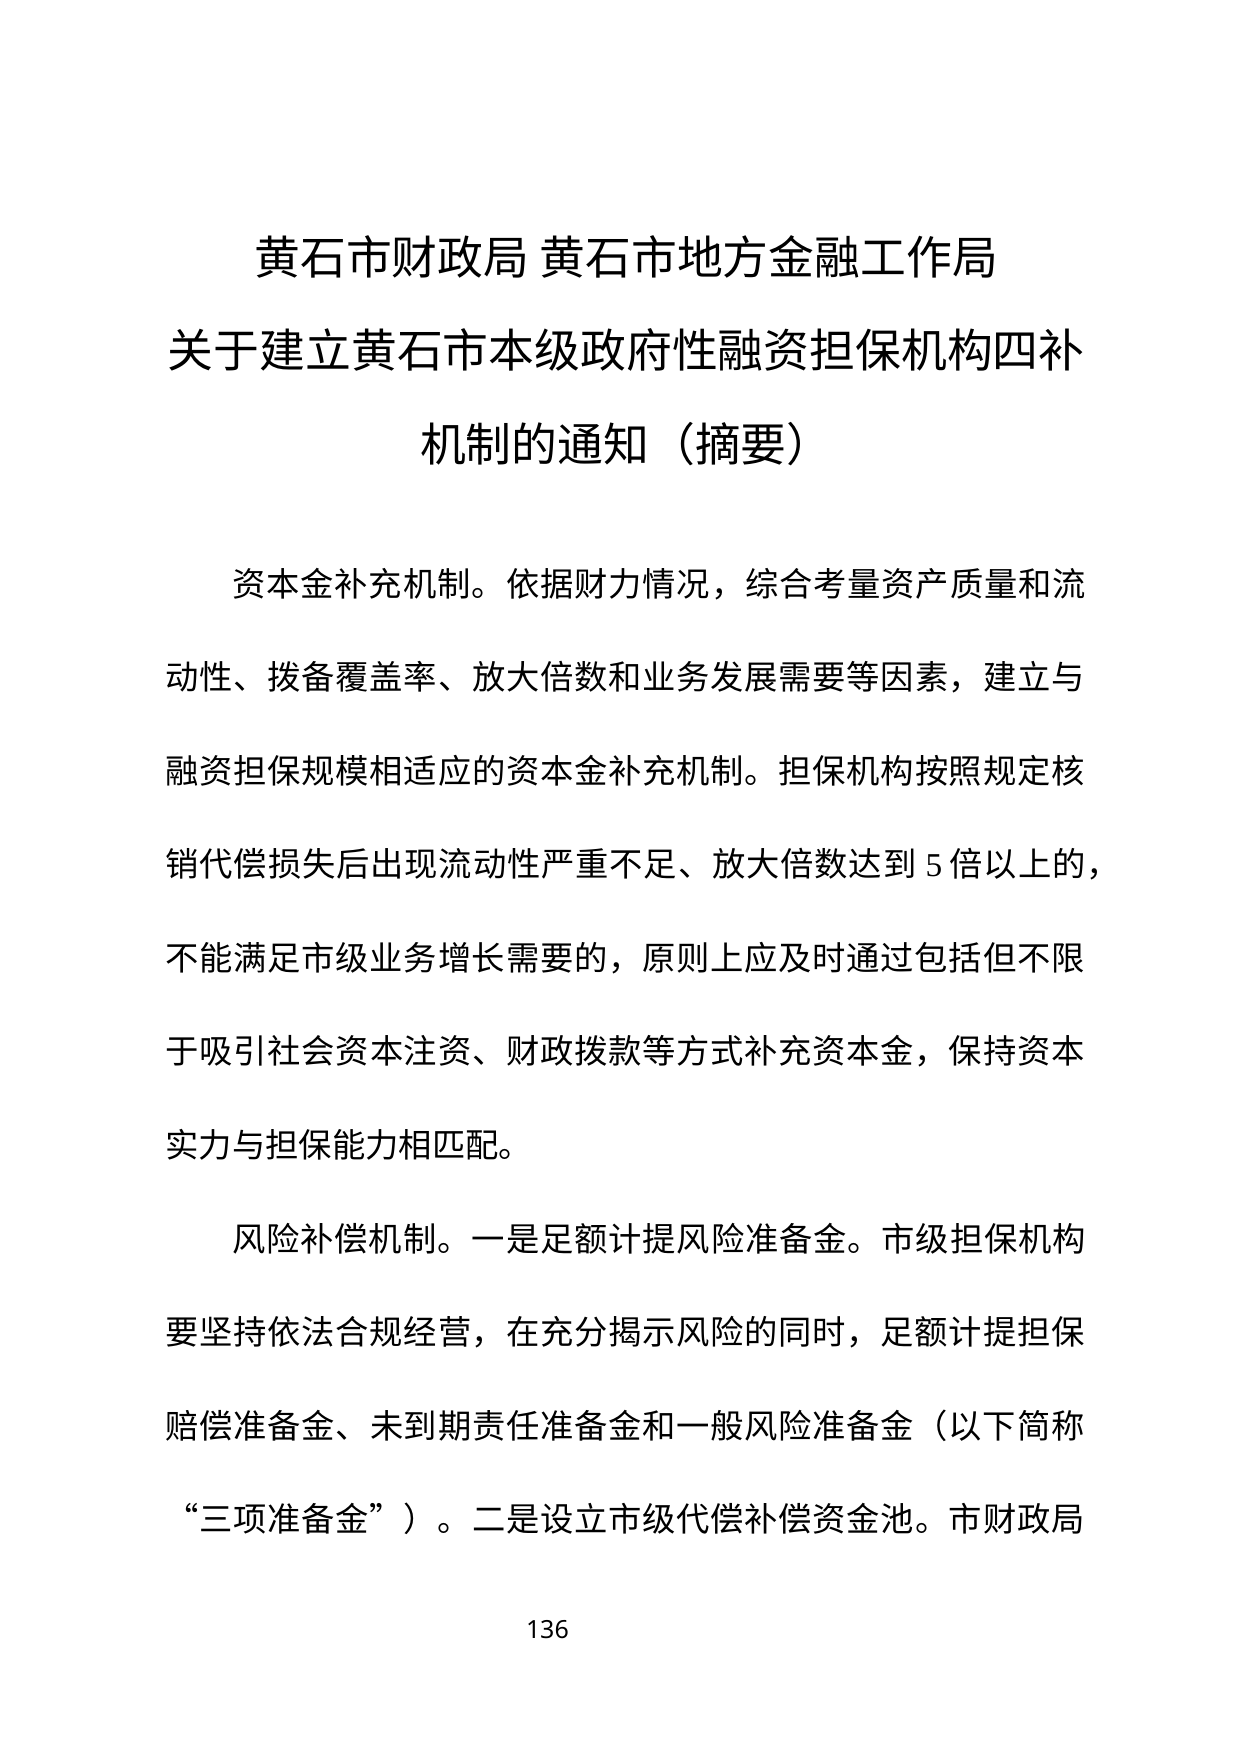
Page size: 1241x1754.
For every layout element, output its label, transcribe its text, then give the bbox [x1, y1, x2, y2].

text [165, 1190, 1087, 1564]
text 资本金补充机制。依据财力情况，综合考量资产质量和流动性、拨备覆盖率、放大倍数和业务发展需要等因素，建立与融资担保规模相适应的资本金补充机制。担保机构按照规定核销代偿损失后出现流动性严重不足、放大倍数达到5倍以上的，不能满足市级业务增长需要的，原则上应及时通过包括但不限于吸引社会资本注资、财政拨款等方式补充资本金，保持资本实力与担保能力相匹配。 [165, 535, 1087, 1190]
subtitle 关于建立黄石市本级政府性融资担保机构四补机制的通知（摘要） [165, 301, 1087, 488]
subtitle 黄石市财政局 黄石市地方金融工作局 [165, 208, 1087, 301]
